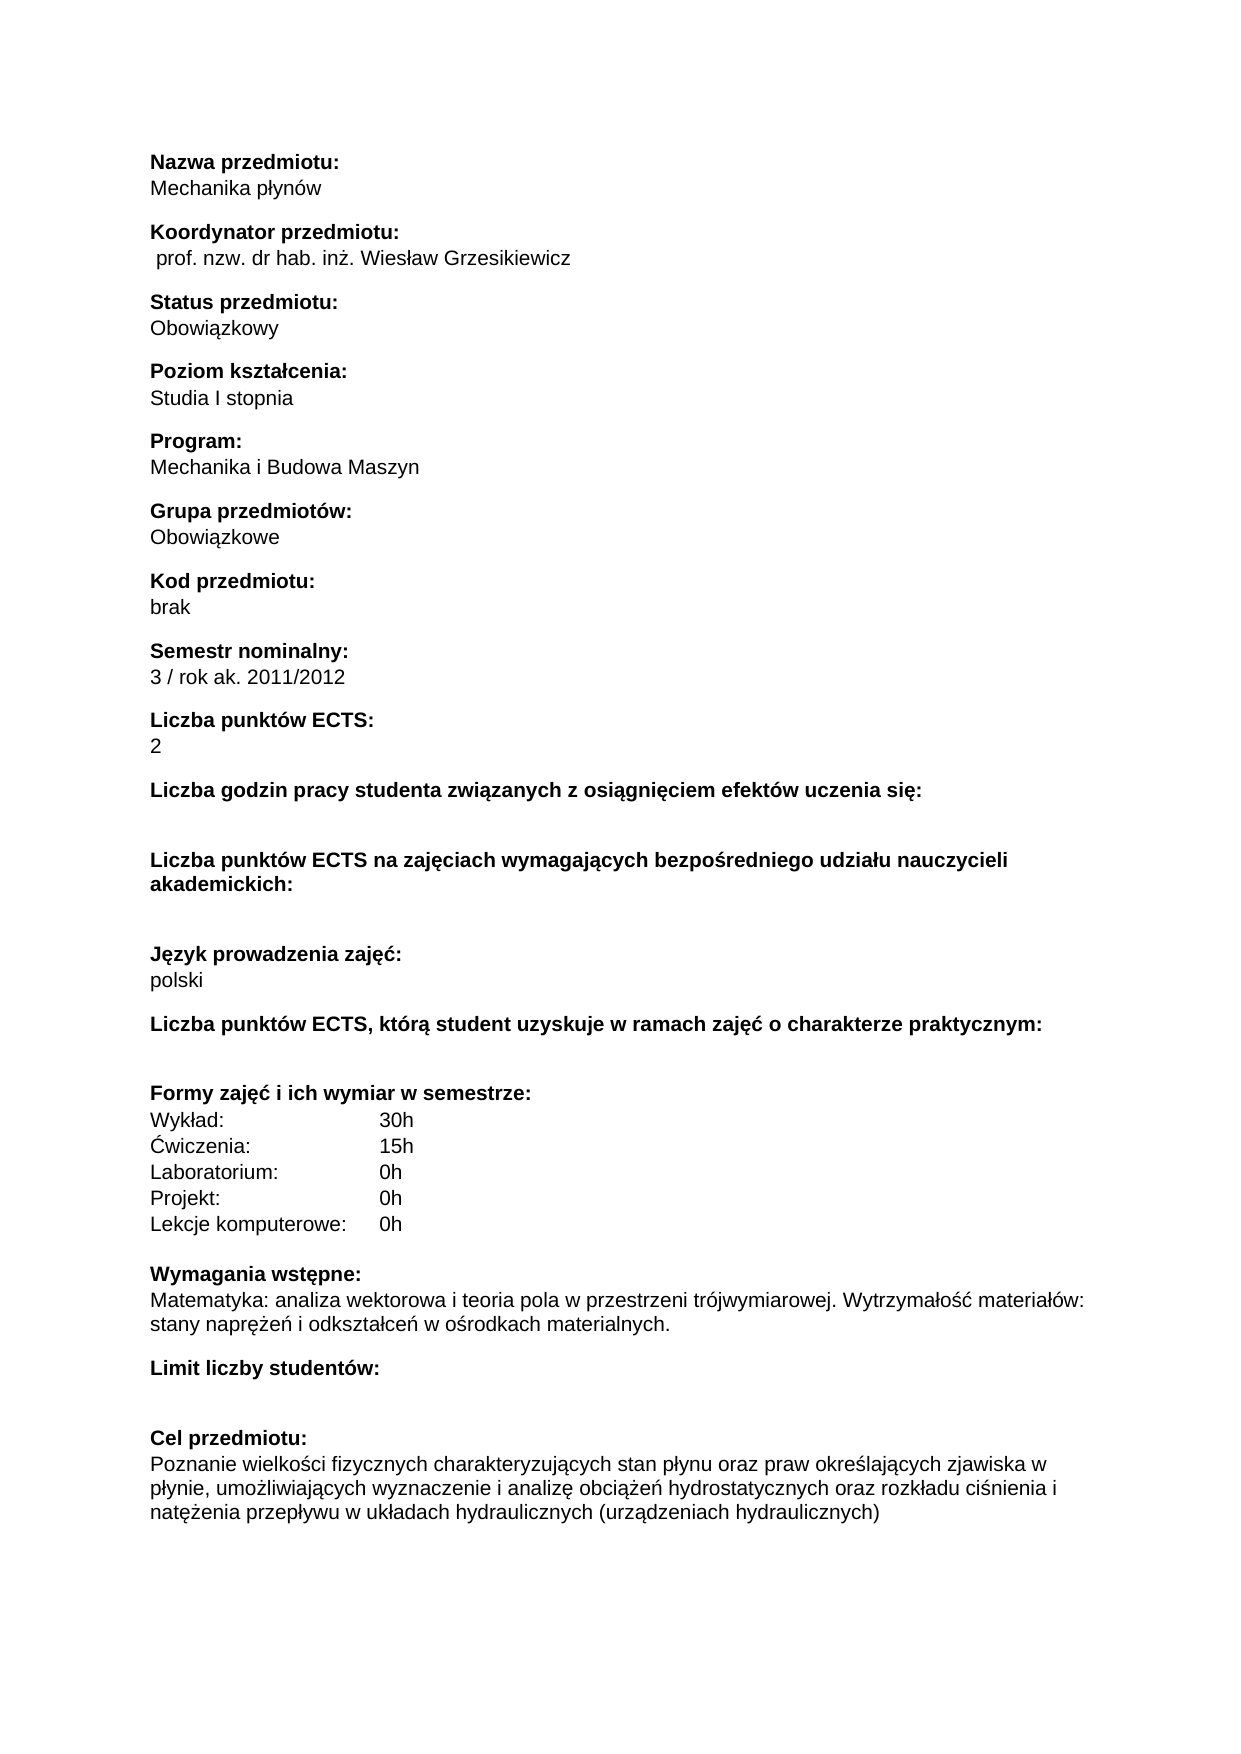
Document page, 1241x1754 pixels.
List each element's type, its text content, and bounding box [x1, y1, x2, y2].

text Obowiązkowe [150, 525, 1090, 549]
text Cel przedmiotu: [150, 1426, 1090, 1449]
text Nazwa przedmiotu: [150, 150, 1090, 174]
table_cell 0h [369, 1184, 597, 1210]
text Formy zajęć i ich wymiar w semestrze: [150, 1081, 1090, 1105]
text 3 / rok ak. 2011/2012 [150, 664, 1090, 688]
table_cell Lekcje komputerowe: [140, 1212, 367, 1236]
table_header 30h [369, 1108, 597, 1132]
text Poznanie wielkości fizycznych charakteryzujących stan płynu oraz praw określających zjawiska w płynie, umożliwiających wyznaczenie i analizę obciążeń hydrostatycznych oraz rozkładu ciśnienia i natężenia przepływu w układach hydraulicznych (urządzeniach hydraulicznych) [150, 1452, 1090, 1523]
text Grupa przedmiotów: [150, 499, 1090, 523]
text Kod przedmiotu: [150, 569, 1090, 593]
text prof. nzw. dr hab. inż. Wiesław Grzesikiewicz [150, 246, 1090, 270]
text Wymagania wstępne: [150, 1262, 1090, 1286]
table_cell Laboratorium: [140, 1160, 367, 1184]
table_header Wykład: [140, 1108, 367, 1132]
text Semestr nominalny: [150, 638, 1090, 662]
text polski [150, 968, 1090, 992]
text Program: [150, 429, 1090, 453]
text 2 [150, 734, 1090, 758]
text Obowiązkowy [150, 316, 1090, 339]
text Liczba punktów ECTS: [150, 708, 1090, 732]
text Poziom kształcenia: [150, 359, 1090, 383]
table_cell 0h [369, 1158, 597, 1184]
text Mechanika i Budowa Maszyn [150, 455, 1090, 479]
table_cell Projekt: [140, 1186, 367, 1210]
table_cell 0h [369, 1210, 597, 1236]
text Liczba punktów ECTS na zajęciach wymagających bezpośredniego udziału nauczycieli akademickich: [150, 848, 1090, 896]
text Język prowadzenia zajęć: [150, 942, 1090, 966]
text Liczba punktów ECTS, którą student uzyskuje w ramach zajęć o charakterze praktycznym: [150, 1011, 1090, 1035]
text Liczba godzin pracy studenta związanych z osiągnięciem efektów uczenia się: [150, 778, 1090, 802]
text brak [150, 595, 1090, 619]
table_cell Ćwiczenia: [140, 1134, 367, 1158]
text Status przedmiotu: [150, 289, 1090, 313]
text Limit liczby studentów: [150, 1356, 1090, 1380]
text Studia I stopnia [150, 385, 1090, 409]
text Matematyka: analiza wektorowa i teoria pola w przestrzeni trójwymiarowej. Wytrzymałość materiałów: stany naprężeń i odkształceń w ośrodkach materialnych. [150, 1288, 1090, 1336]
text Mechanika płynów [150, 176, 1090, 200]
table_cell 15h [369, 1132, 597, 1158]
text Koordynator przedmiotu: [150, 220, 1090, 244]
